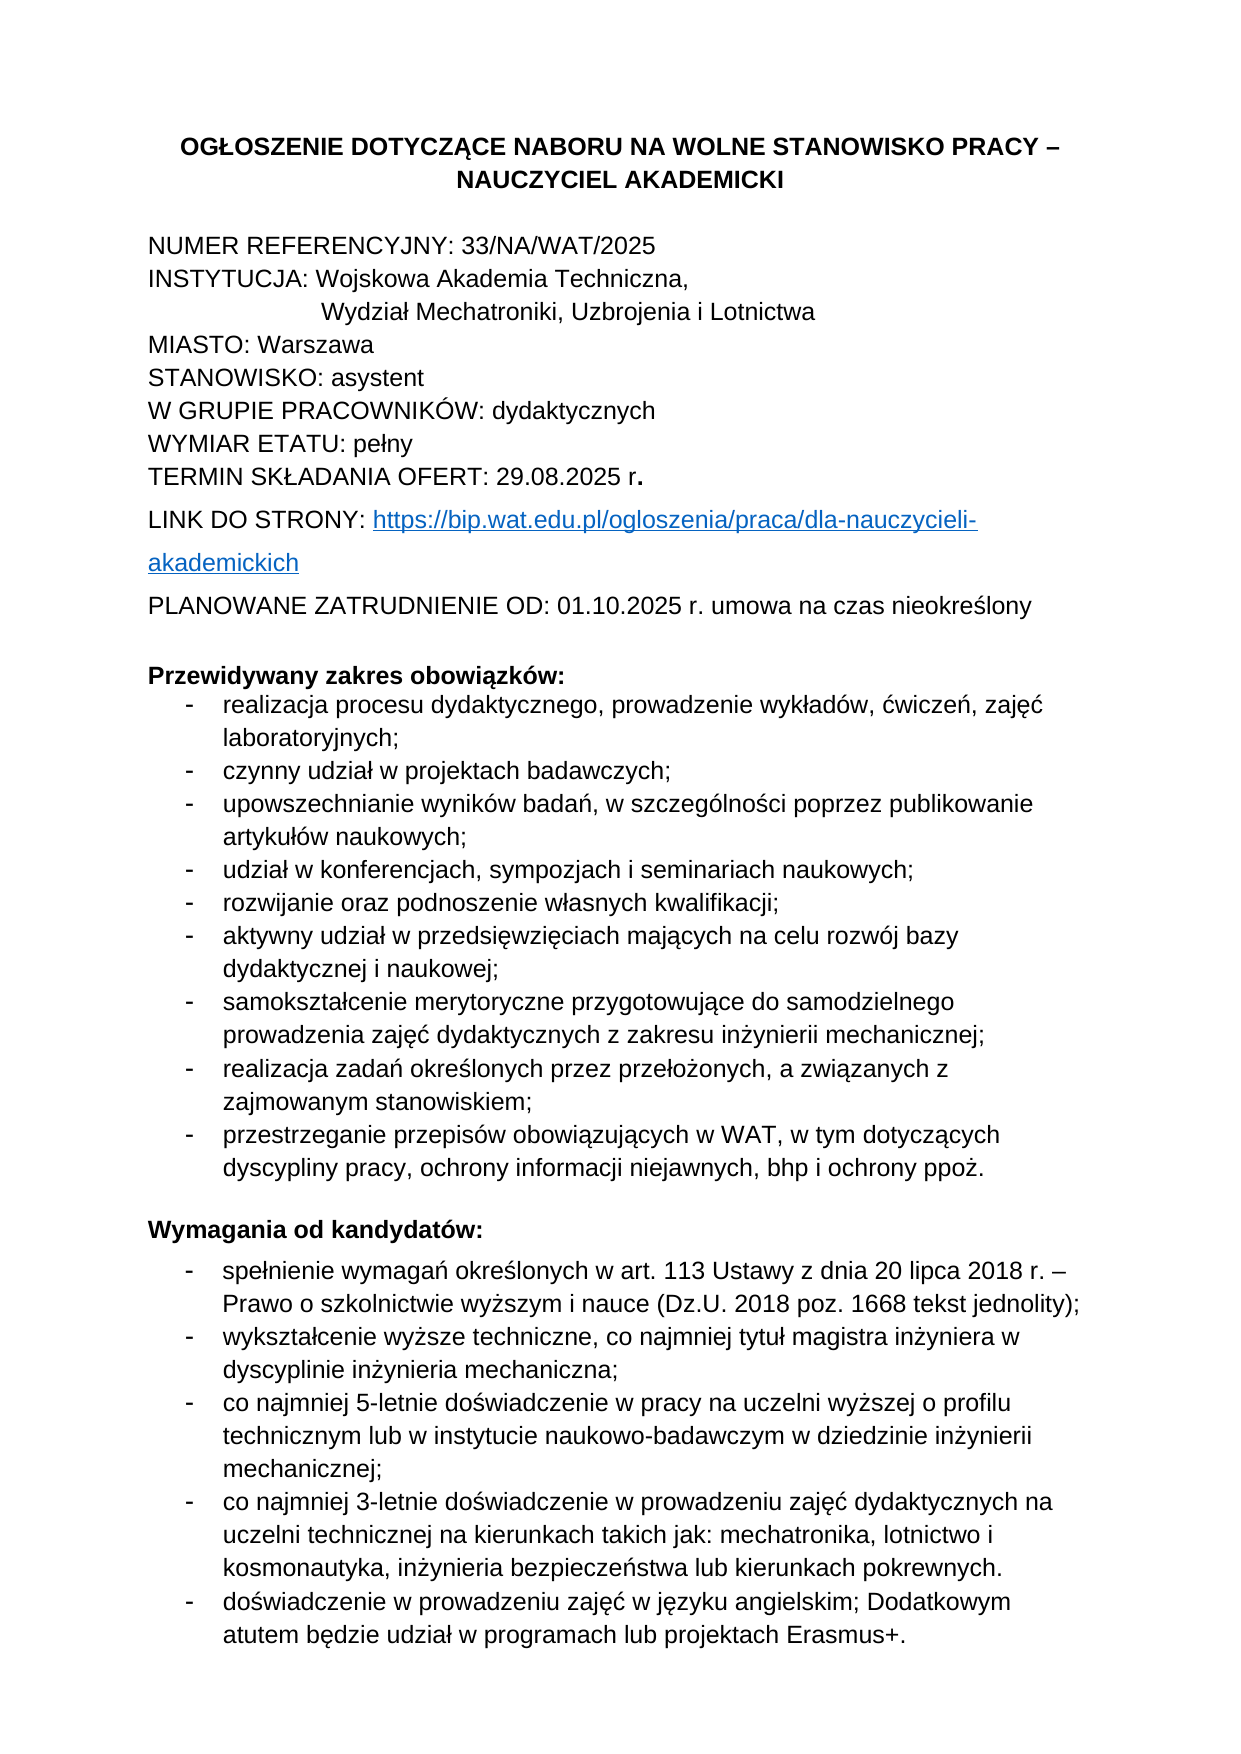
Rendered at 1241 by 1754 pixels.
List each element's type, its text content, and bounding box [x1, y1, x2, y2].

text W GRUPIE PRACOWNIKÓW: dydaktycznych [148, 396, 1093, 425]
list co najmniej 5-letnie doświadczenie w pracy na uczelni wyższej o profilu technicznym lub w instytucie naukowo-badawczym w dziedzinie inżynierii mechanicznej; [185, 1388, 1093, 1483]
text STANOWISKO: asystent [148, 363, 1093, 392]
list co najmniej 3-letnie doświadczenie w prowadzeniu zajęć dydaktycznych na uczelni technicznej na kierunkach takich jak: mechatronika, lotnictwo i kosmonautyka, inżynieria bezpieczeństwa lub kierunkach pokrewnych. [185, 1487, 1093, 1582]
list czynny udział w projektach badawczych; [185, 756, 1093, 784]
text WYMIAR ETATU: pełny [148, 429, 1093, 458]
text Wymagania od kandydatów: [148, 1214, 1093, 1243]
text NAUCZYCIEL AKADEMICKI [148, 165, 1093, 193]
text Przewidywany zakres obowiązków: [148, 661, 1093, 689]
text INSTYTUCJA: Wojskowa Akademia Techniczna, Wydział Mechatroniki, Uzbrojenia i Lotnictwa [148, 264, 1093, 326]
list samokształcenie merytoryczne przygotowujące do samodzielnego prowadzenia zajęć dydaktycznych z zakresu inżynierii mechanicznej; [185, 987, 1093, 1049]
list realizacja procesu dydaktycznego, prowadzenie wykładów, ćwiczeń, zajęć laboratoryjnych; [185, 689, 1093, 751]
list wykształcenie wyższe techniczne, co najmniej tytuł magistra inżyniera w dyscyplinie inżynieria mechaniczna; [185, 1322, 1093, 1384]
text LINK DO STRONY: https://bip.wat.edu.pl/ogloszenia/praca/dla-nauczycieli-akademickich [148, 505, 1093, 577]
list udział w konferencjach, sympozjach i seminariach naukowych; [185, 855, 1093, 884]
text TERMIN SKŁADANIA OFERT: 29.08.2025 r. [148, 462, 1093, 491]
text NUMER REFERENCYJNY: 33/NA/WAT/2025 [148, 231, 1093, 259]
list upowszechnianie wyników badań, w szczególności poprzez publikowanie artykułów naukowych; [185, 789, 1093, 851]
list doświadczenie w prowadzeniu zajęć w języku angielskim; Dodatkowym atutem będzie udział w programach lub projektach Erasmus+. [185, 1586, 1093, 1648]
list spełnienie wymagań określonych w art. 113 Ustawy z dnia 20 lipca 2018 r. – Prawo o szkolnictwie wyższym i nauce (Dz.U. 2018 poz. 1668 tekst jednolity); [185, 1256, 1093, 1318]
list realizacja zadań określonych przez przełożonych, a związanych z zajmowanym stanowiskiem; [185, 1053, 1093, 1115]
text MIASTO: Warszawa [148, 330, 1093, 359]
list przestrzeganie przepisów obowiązujących w WAT, w tym dotyczących dyscypliny pracy, ochrony informacji niejawnych, bhp i ochrony ppoż. [185, 1120, 1093, 1182]
list aktywny udział w przedsięwzięciach mających na celu rozwój bazy dydaktycznej i naukowej; [185, 921, 1093, 983]
text PLANOWANE ZATRUDNIENIE OD: 01.10.2025 r. umowa na czas nieokreślony [148, 591, 1093, 620]
list rozwijanie oraz podnoszenie własnych kwalifikacji; [185, 888, 1093, 917]
text OGŁOSZENIE DOTYCZĄCE NABORU NA WOLNE STANOWISKO PRACY – [148, 132, 1093, 161]
